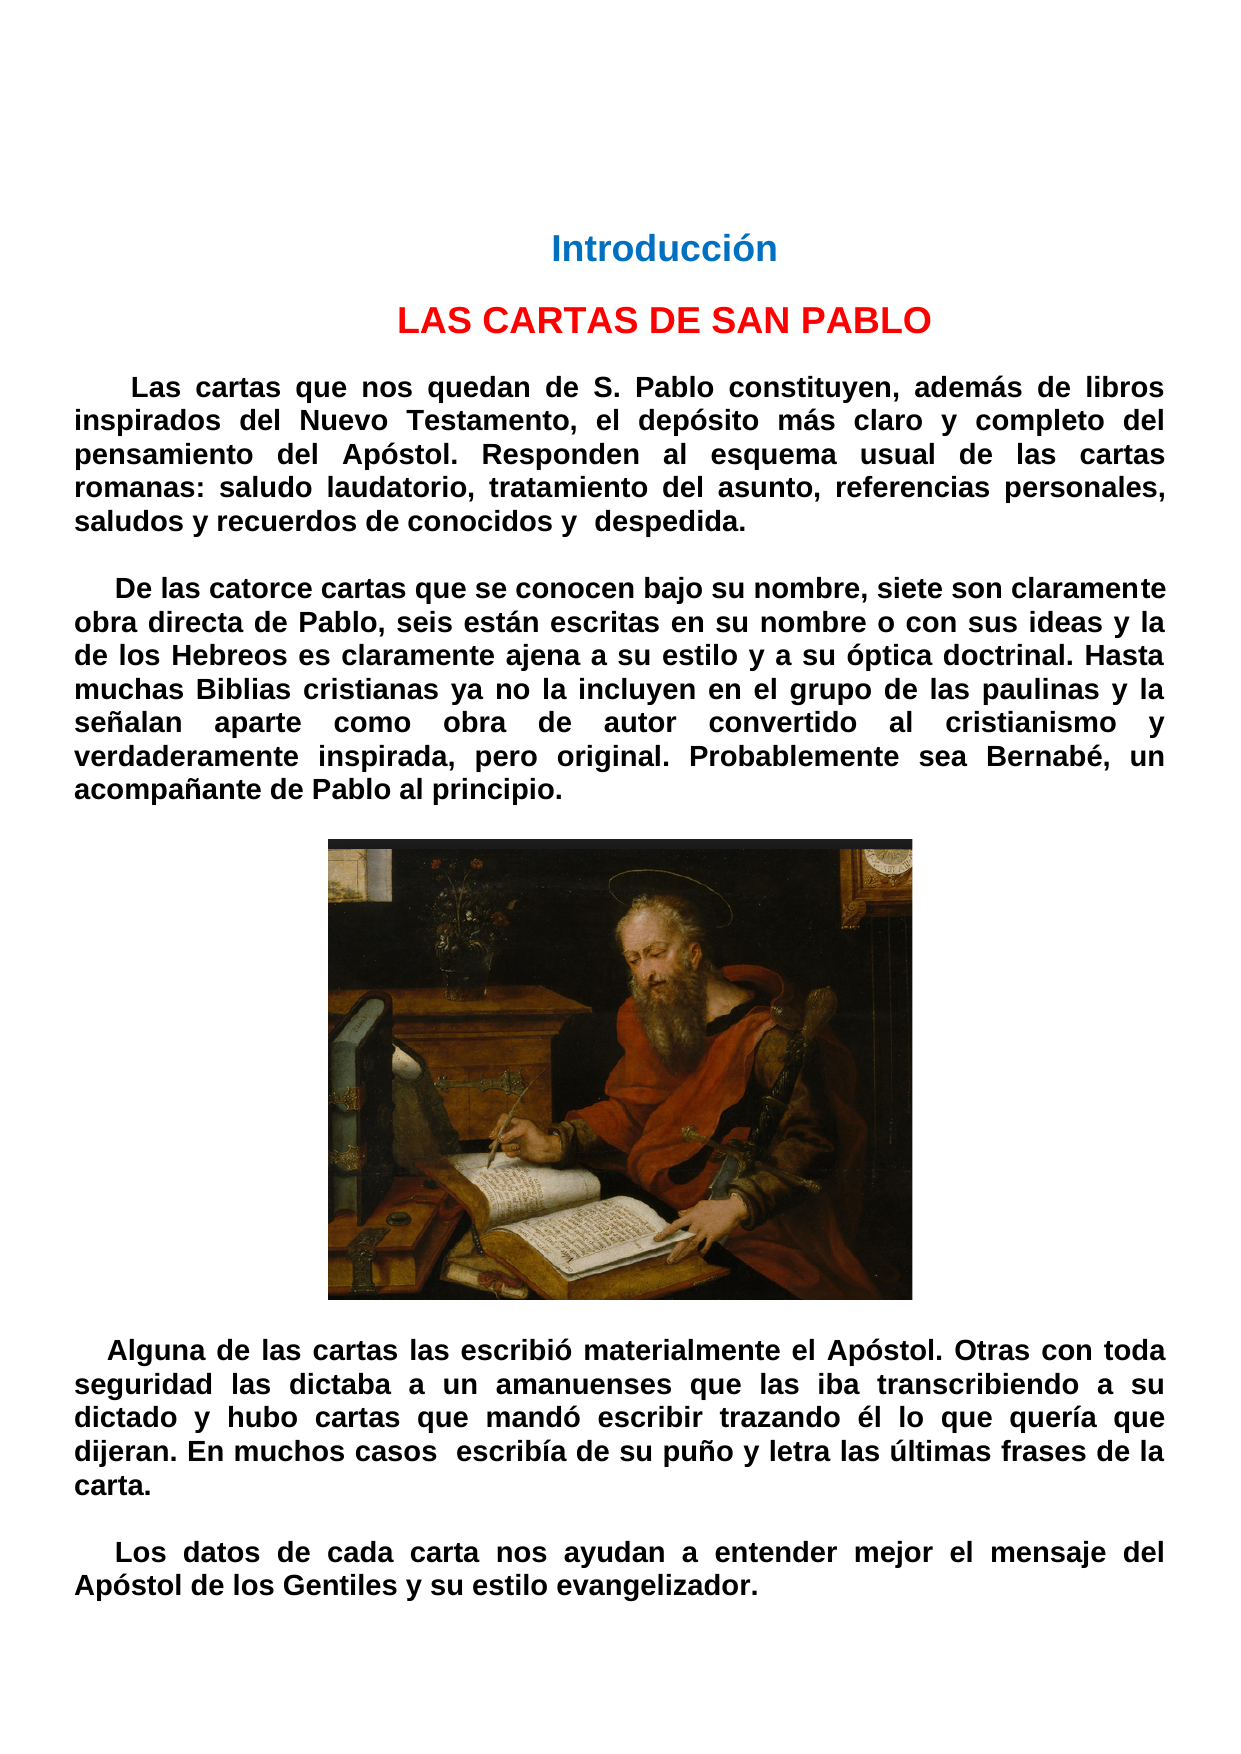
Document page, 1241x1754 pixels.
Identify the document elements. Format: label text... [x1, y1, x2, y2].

text LAS CARTAS DE SAN PABLO [162, 299, 1167, 342]
text Los datos de cada carta nos ayudan a entender mejor el mensaje del Apóstol de los Gentiles y su estilo evangelizador. [74, 1534, 1167, 1602]
text Introducción [162, 226, 1167, 269]
text Las cartas que nos quedan de S. Pablo constituyen, además de libros inspirados del Nuevo Testamento, el depósito más claro y completo del pensamiento del Apóstol. Responden al esquema usual de las cartas romanas: saludo laudatorio, tratamiento del asunto, referencias personales, saludos y recuerdos de conocidos y despedida. [74, 370, 1167, 537]
text De las catorce cartas que se conocen bajo su nombre, siete son claramente obra directa de Pablo, seis están escritas en su nombre o con sus ideas y la de los Hebreos es claramente ajena a su estilo y a su óptica doctrinal. Hasta muchas Biblias cristianas ya no la incluyen en el grupo de las paulinas y la señalan aparte como obra de autor convertido al cristianismo y verdaderamente inspirada, pero original. Probablemente sea Bernabé, un acompañante de Pablo al principio. [74, 571, 1167, 806]
text Alguna de las cartas las escribió materialmente el Apóstol. Otras con toda seguridad las dictaba a un amanuenses que las iba transcribiendo a su dictado y hubo cartas que mandó escribir trazando él lo que quería que dijeran. En muchos casos escribía de su puño y letra las últimas frases de la carta. [74, 1333, 1167, 1501]
picture [328, 839, 913, 1300]
